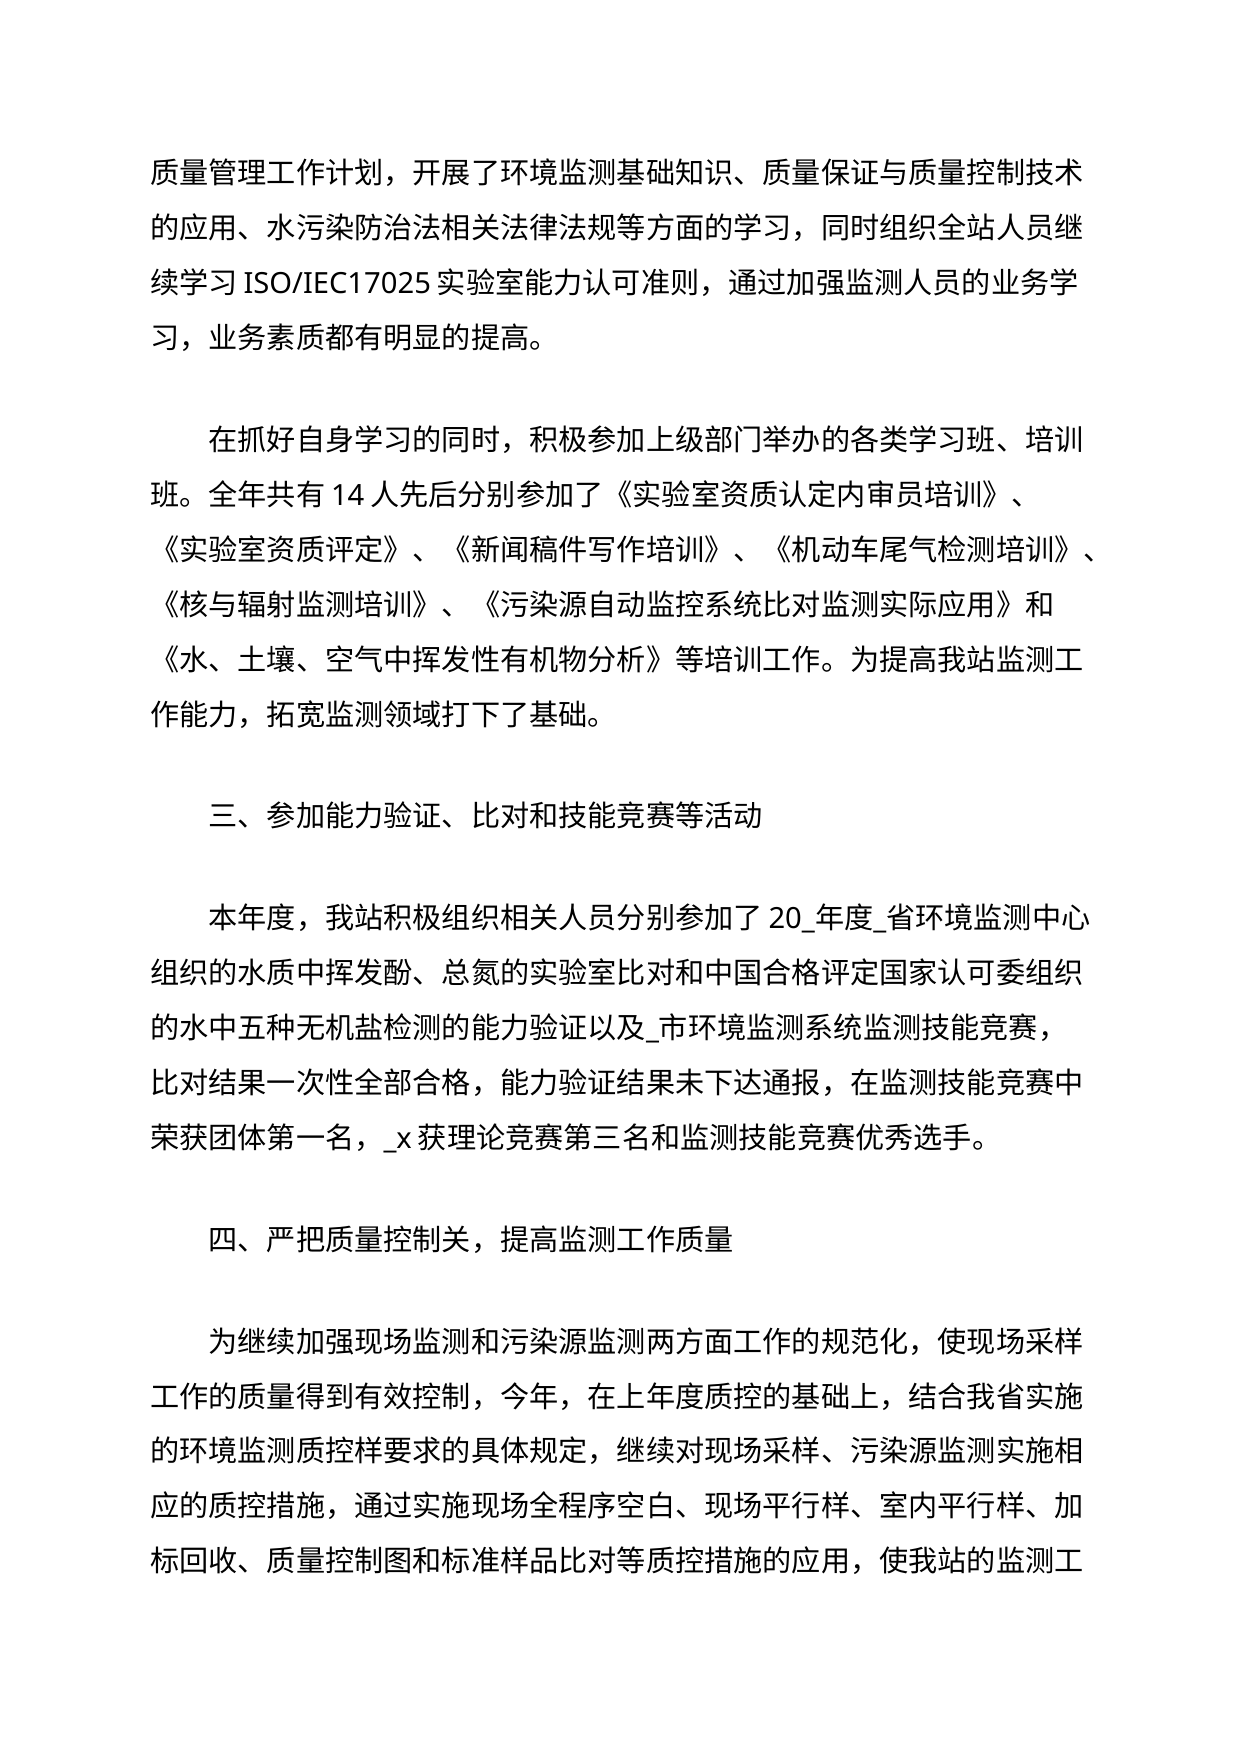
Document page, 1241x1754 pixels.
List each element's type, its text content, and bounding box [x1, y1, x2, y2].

text 四、严把质量控制关，提高监测工作质量 [150, 1216, 1090, 1259]
text 在抓好自身学习的同时，积极参加上级部门举办的各类学习班、培训班。全年共有14人先后分别参加了《实验室资质认定内审员培训》、《实验室资质评定》、《新闻稿件写作培训》、《机动车尾气检测培训》、《核与辐射监测培训》、《污染源自动监控系统比对监测实际应用》和《水、土壤、空气中挥发性有机物分析》等培训工作。为提高我站监测工作能力，拓宽监测领域打下了基础。 [150, 417, 1090, 733]
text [150, 1318, 1090, 1580]
text 本年度，我站积极组织相关人员分别参加了20_年度_省环境监测中心组织的水质中挥发酚、总氮的实验室比对和中国合格评定国家认可委组织的水中五种无机盐检测的能力验证以及_市环境监测系统监测技能竞赛，比对结果一次性全部合格，能力验证结果未下达通报，在监测技能竞赛中荣获团体第一名，_x获理论竞赛第三名和监测技能竞赛优秀选手。 [150, 895, 1090, 1157]
text 三、参加能力验证、比对和技能竞赛等活动 [150, 793, 1090, 835]
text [150, 150, 1090, 357]
